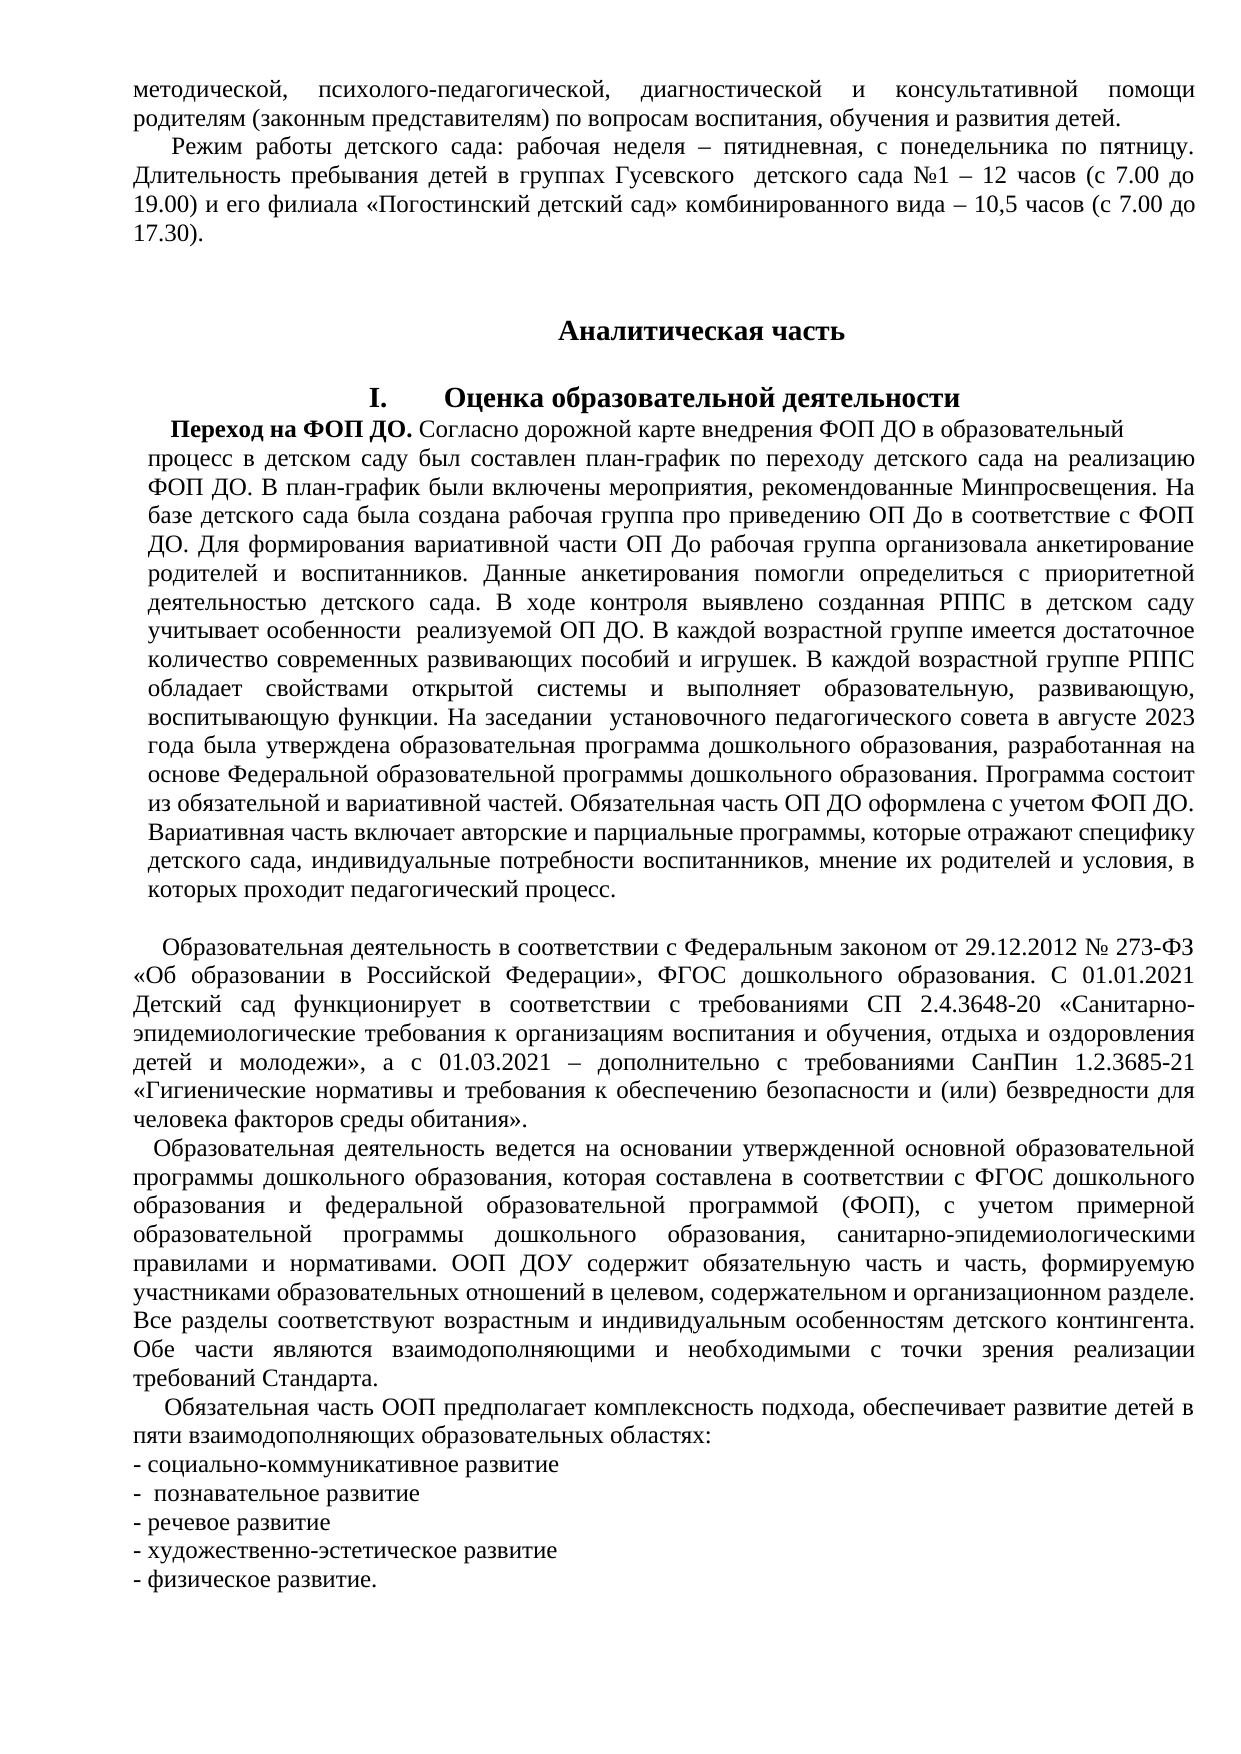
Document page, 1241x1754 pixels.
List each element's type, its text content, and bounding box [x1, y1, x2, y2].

list Оценка образовательной деятельности [133, 381, 1196, 414]
text процесс в детском саду был составлен план-график по переходу детского сада на реализацию ФОП ДО. В план-график были включены мероприятия, рекомендованные Минпросвещения. На базе детского сада была создана рабочая группа про приведению ОП До в соответствие с ФОП ДО. Для формирования вариативной части ОП До рабочая группа организовала анкетирование родителей и воспитанников. Данные анкетирования помогли определиться с приоритетной деятельностью детского сада. В ходе контроля выявлено созданная РППС в детском саду учитывает особенности реализуемой ОП ДО. В каждой возрастной группе имеется достаточное количество современных развивающих пособий и игрушек. В каждой возрастной группе РППС обладает свойствами открытой системы и выполняет образовательную, развивающую, воспитывающую функции. На заседании установочного педагогического совета в августе 2023 года была утверждена образовательная программа дошкольного образования, разработанная на основе Федеральной образовательной программы дошкольного образования. Программа состоит из обязательной и вариативной частей. Обязательная часть ОП ДО оформлена с учетом ФОП ДО. Вариативная часть включает авторские и парциальные программы, которые отражают специфику детского сада, индивидуальные потребности воспитанников, мнение их родителей и условия, в которых проходит педагогический процесс. [148, 443, 1196, 903]
text Образовательная деятельность ведется на основании утвержденной основной образовательной программы дошкольного образования, которая составлена в соответствии с ФГОС дошкольного образования и федеральной образовательной программой (ФОП), с учетом примерной образовательной программы дошкольного образования, санитарно-эпидемиологическими правилами и нормативами. ООП ДОУ содержит обязательную часть и часть, формируемую участниками образовательных отношений в целевом, содержательном и организационном разделе. Все разделы соответствуют возрастным и индивидуальным особенностям детского контингента. Обе части являются взаимодополняющими и необходимыми с точки зрения реализации требований Стандарта. [133, 1133, 1196, 1392]
text Обязательная часть ООП предполагает комплексность подхода, обеспечивает развитие детей в пяти взаимодополняющих образовательных областях: [133, 1392, 1196, 1449]
text - познавательное развитие [133, 1478, 1196, 1507]
text - речевое развитие [133, 1507, 1196, 1535]
text - художественно-эстетическое развитие [133, 1535, 1196, 1564]
text Аналитическая часть [133, 313, 1196, 347]
text Переход на ФОП ДО. Согласно дорожной карте внедрения ФОП ДО в образовательный [133, 414, 1196, 443]
text Образовательная деятельность в соответствии с Федеральным законом от 29.12.2012 № 273-ФЗ «Об образовании в Российской Федерации», ФГОС дошкольного образования. С 01.01.2021 Детский сад функционирует в соответствии с требованиями СП 2.4.3648-20 «Санитарно-эпидемиологические требования к организациям воспитания и обучения, отдыха и оздоровления детей и молодежи», а с 01.03.2021 – дополнительно с требованиями СанПин 1.2.3685-21 «Гигиенические нормативы и требования к обеспечению безопасности и (или) безвредности для человека факторов среды обитания». [133, 932, 1196, 1133]
text Режим работы детского сада: рабочая неделя – пятидневная, с понедельника по пятницу. Длительность пребывания детей в группах Гусевского детского сада №1 – 12 часов (с 7.00 до 19.00) и его филиала «Погостинский детский сад» комбинированного вида – 10,5 часов (с 7.00 до 17.30). [133, 131, 1196, 246]
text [133, 74, 1196, 131]
text - физическое развитие. [133, 1564, 1196, 1593]
text - социально-коммуникативное развитие [133, 1449, 1196, 1478]
